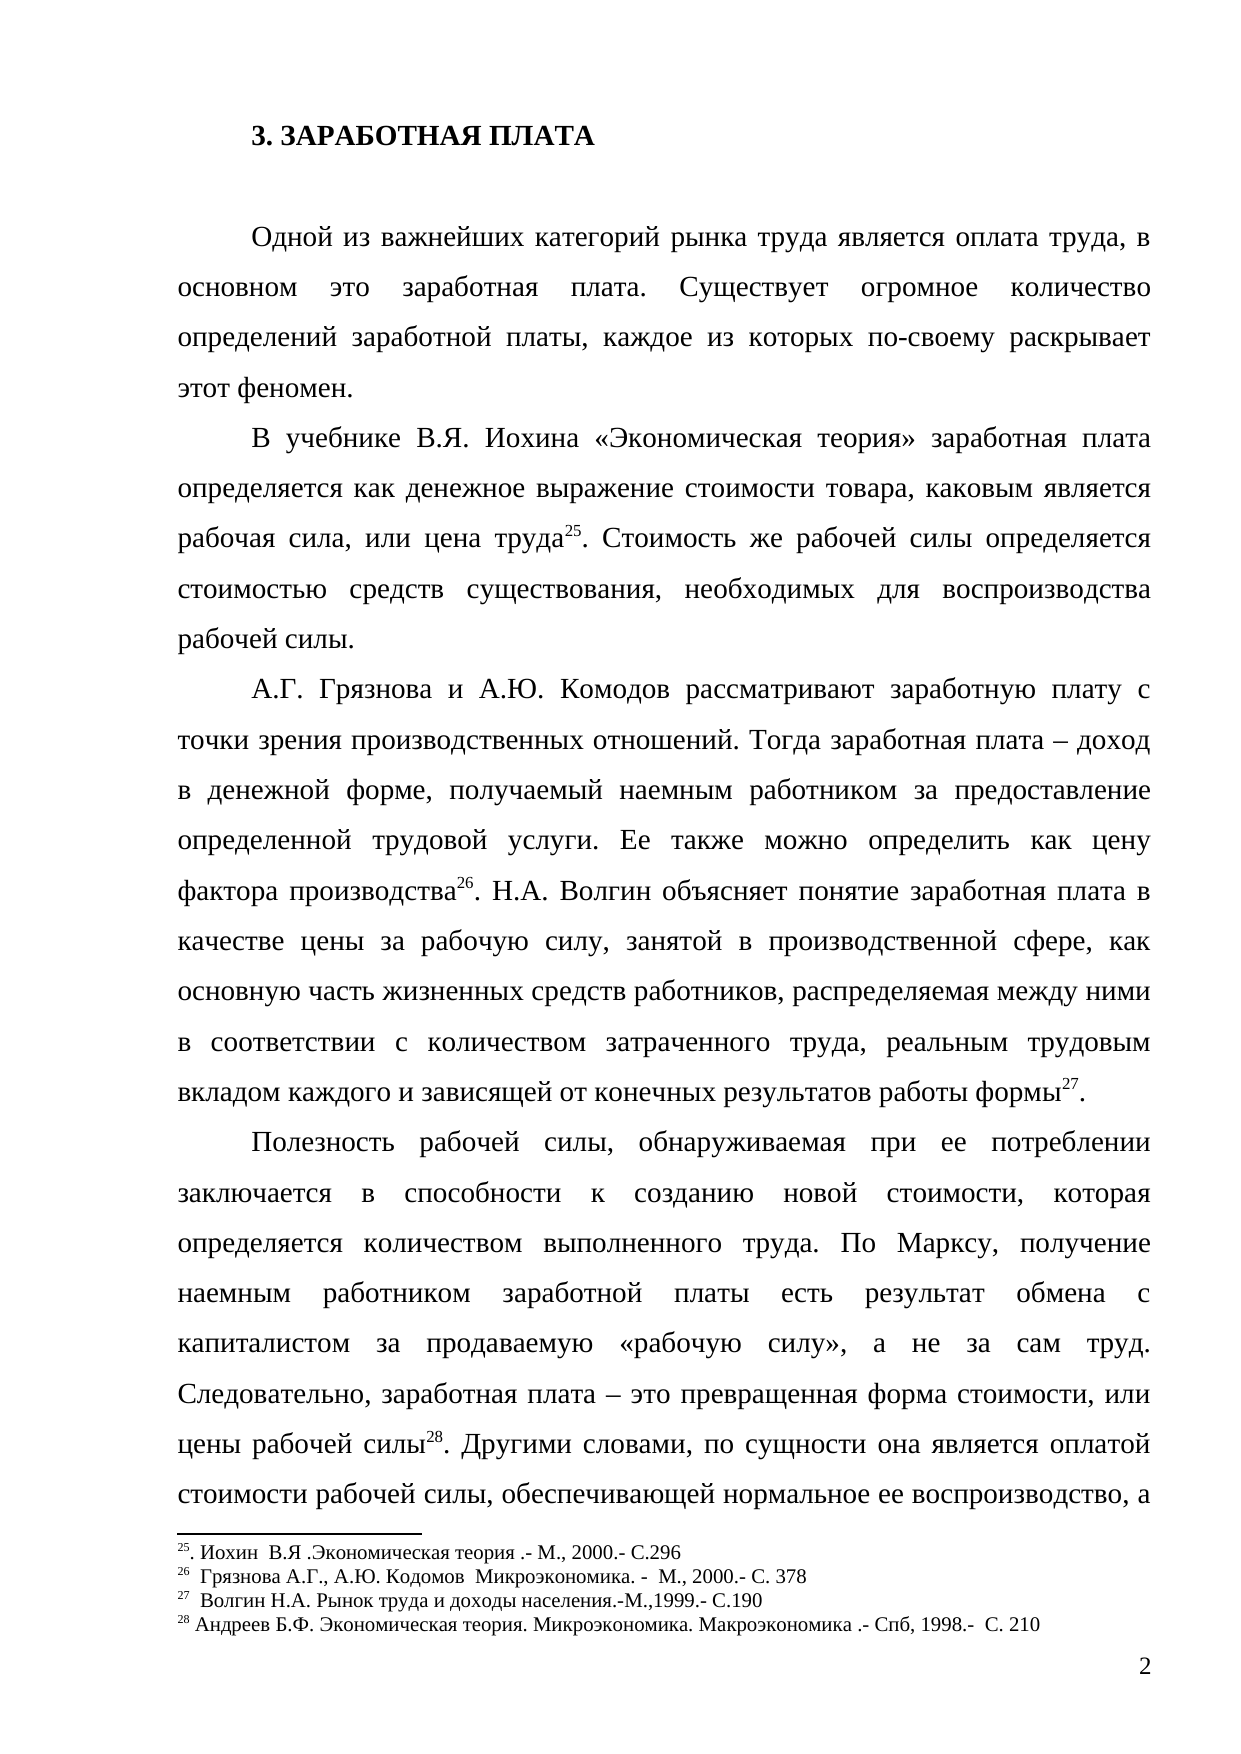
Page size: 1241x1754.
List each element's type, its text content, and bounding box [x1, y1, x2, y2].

text В учебнике В.Я. Иохина «Экономическая теория» заработная плата определяется как денежное выражение стоимости товара, каковым является рабочая сила, или цена труда. Стоимость же рабочей силы определяется стоимостью средств существования, необходимых для воспроизводства рабочей силы. [177, 420, 1152, 655]
text А.Г. Грязнова и А.Ю. Комодов рассматривают заработную плату с точки зрения производственных отношений. Тогда заработная плата – доход в денежной форме, получаемый наемным работником за предоставление определенной трудовой услуги. Ее также можно определить как цену фактора производства. Н.А. Волгин объясняет понятие заработная плата в качестве цены за рабочую силу, занятой в производственной сфере, как основную часть жизненных средств работников, распределяемая между ними в соответствии с количеством затраченного труда, реальным трудовым вкладом каждого и зависящей от конечных результатов работы формы. [177, 672, 1152, 1108]
text 3. ЗАРАБОТНАЯ ПЛАТА [177, 118, 1152, 152]
text Одной из важнейших категорий рынка труда является оплата труда, в основном это заработная плата. Существует огромное количество определений заработной платы, каждое из которых по-своему раскрывает этот феномен. [177, 219, 1152, 403]
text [177, 1124, 1152, 1510]
